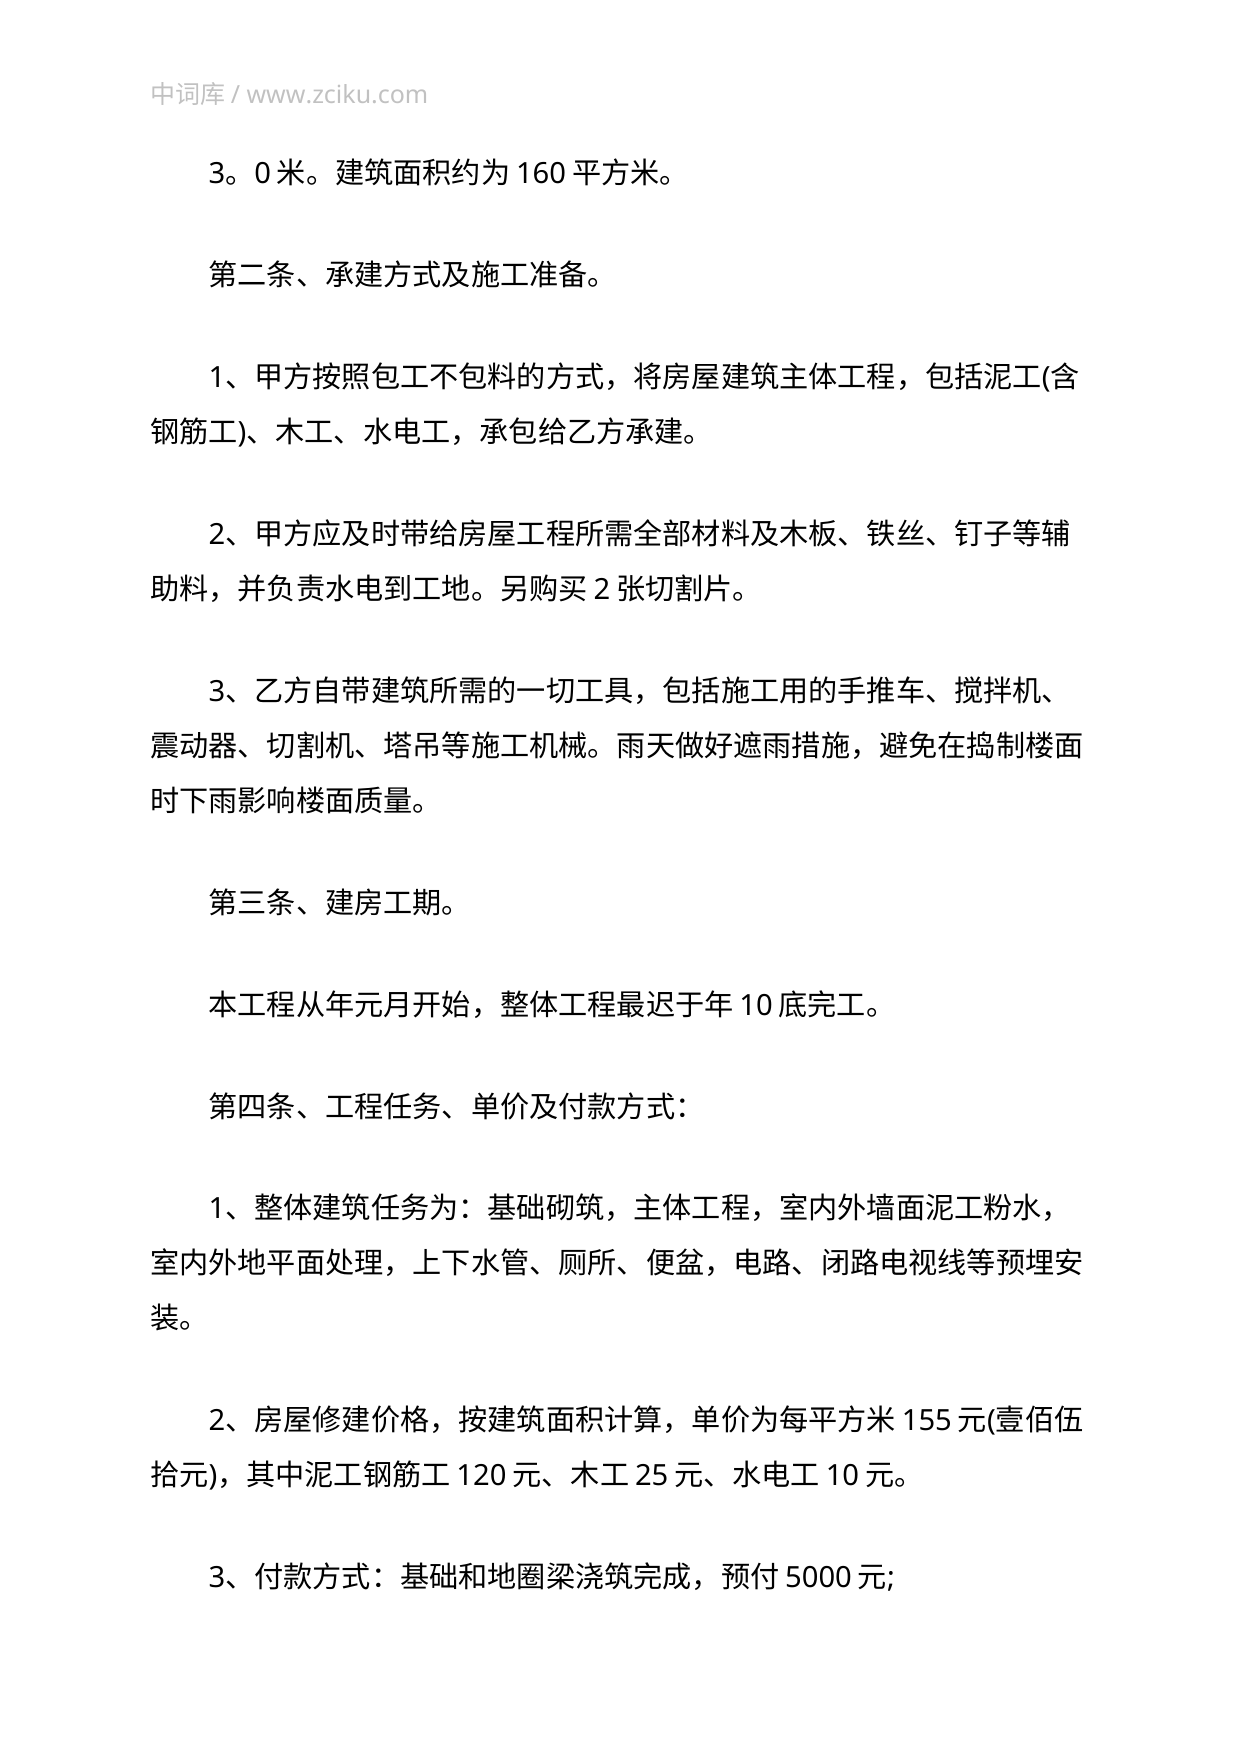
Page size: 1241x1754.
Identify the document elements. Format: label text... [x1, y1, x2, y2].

text 1、甲方按照包工不包料的方式，将房屋建筑主体工程，包括泥工(含钢筋工)、木工、水电工，承包给乙方承建。 [150, 354, 1090, 451]
text 第四条、工程任务、单价及付款方式： [150, 1083, 1090, 1125]
text 1、整体建筑任务为：基础砌筑，主体工程，室内外墙面泥工粉水，室内外地平面处理，上下水管、厕所、便盆，电路、闭路电视线等预埋安装。 [150, 1185, 1090, 1337]
text 本工程从年元月开始，整体工程最迟于年10底完工。 [150, 981, 1090, 1023]
text 2、房屋修建价格，按建筑面积计算，单价为每平方米155元(壹佰伍拾元)，其中泥工钢筋工120元、木工25元、水电工10元。 [150, 1397, 1090, 1494]
text 2、甲方应及时带给房屋工程所需全部材料及木板、铁丝、钉子等辅助料，并负责水电到工地。另购买2张切割片。 [150, 511, 1090, 608]
text 第三条、建房工期。 [150, 879, 1090, 922]
text 3、付款方式：基础和地圈梁浇筑完成，预付5000元; [150, 1553, 1090, 1596]
text 3。0米。建筑面积约为160平方米。 [150, 150, 1090, 192]
text 第二条、承建方式及施工准备。 [150, 252, 1090, 294]
text 3、乙方自带建筑所需的一切工具，包括施工用的手推车、搅拌机、震动器、切割机、塔吊等施工机械。雨天做好遮雨措施，避免在捣制楼面时下雨影响楼面质量。 [150, 668, 1090, 820]
